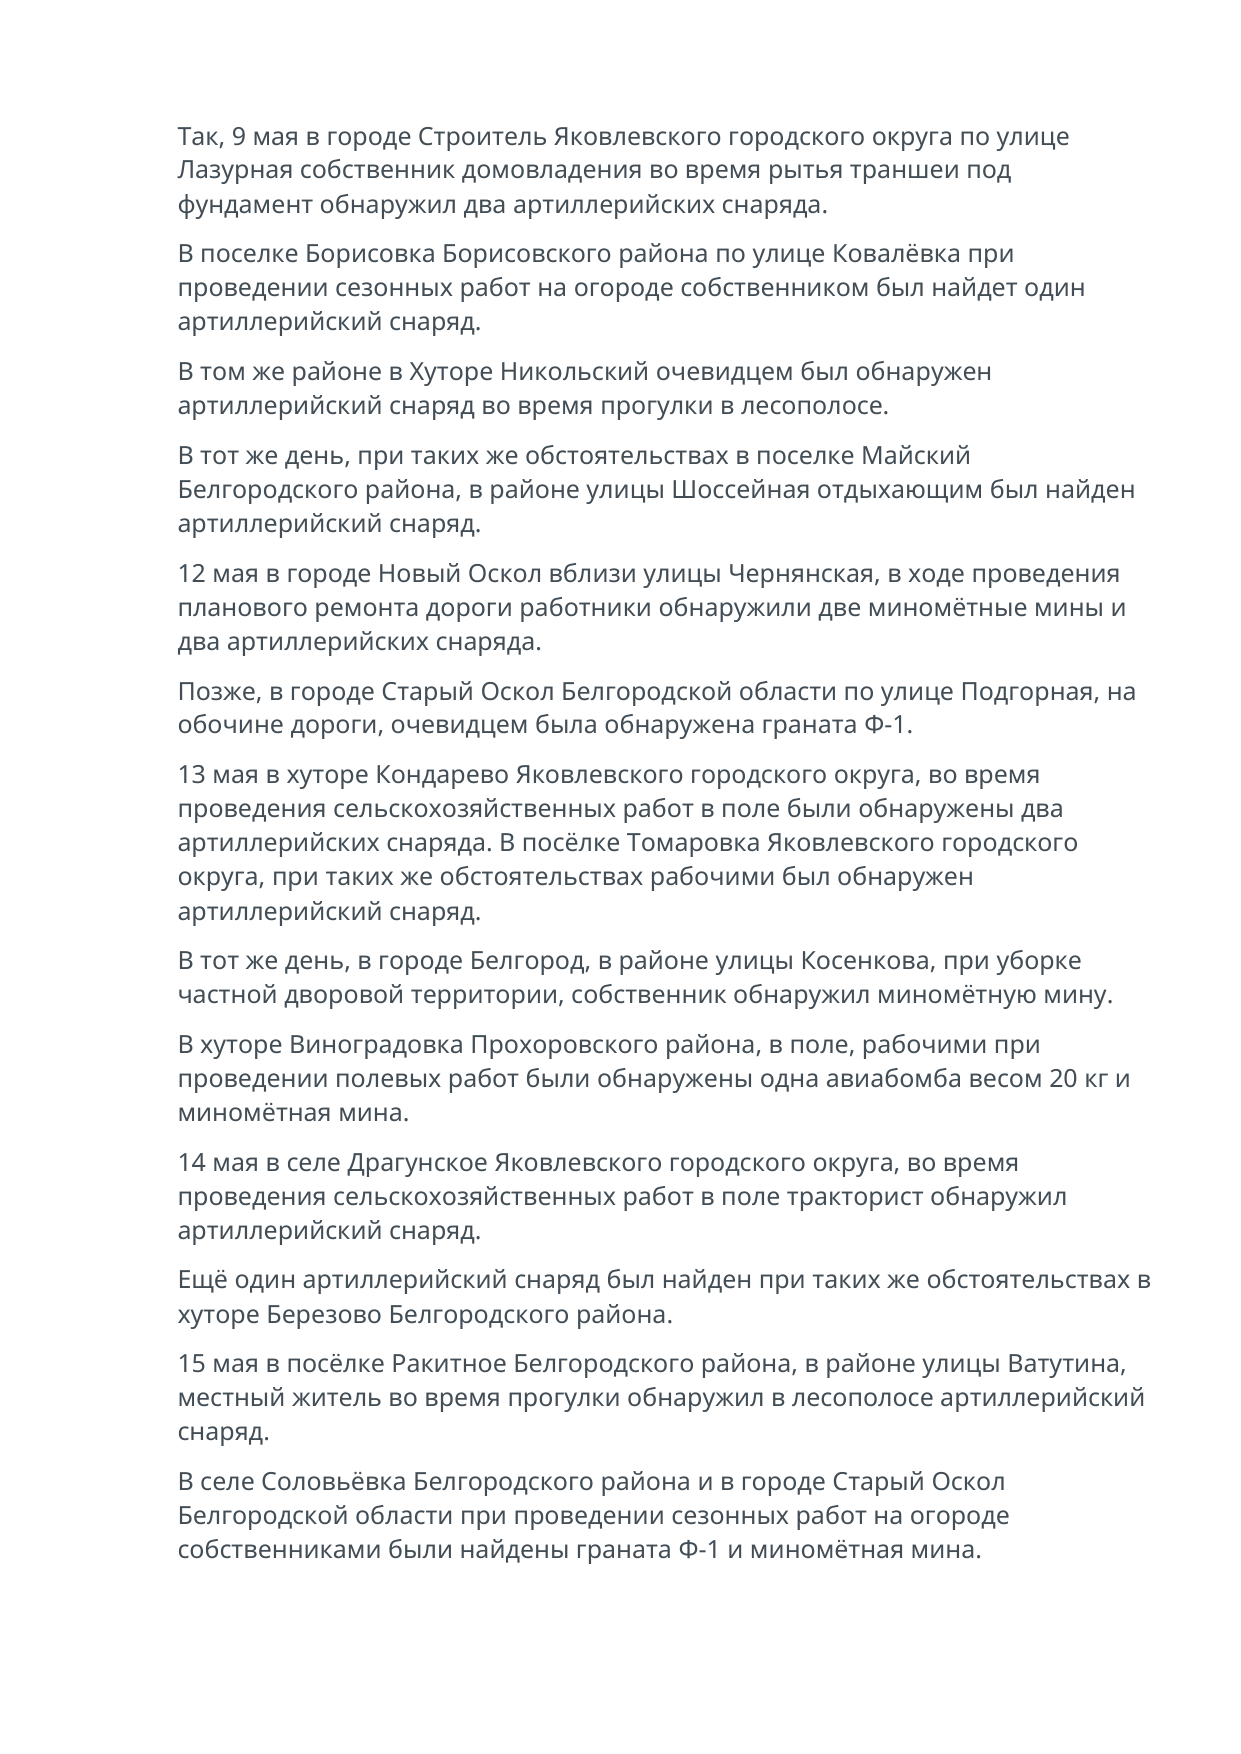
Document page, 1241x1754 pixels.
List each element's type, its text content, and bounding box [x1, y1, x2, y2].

text Ещё один артиллерийский снаряд был найден при таких же обстоятельствах в хуторе Березово Белгородского района. [177, 1262, 1152, 1330]
text 15 мая в посёлке Ракитное Белгородского района, в районе улицы Ватутина, местный житель во время прогулки обнаружил в лесополосе артиллерийский снаряд. [177, 1346, 1152, 1448]
text В том же районе в Хуторе Никольский очевидцем был обнаружен артиллерийский снаряд во время прогулки в лесополосе. [177, 354, 1152, 422]
text Так, 9 мая в городе Строитель Яковлевского городского округа по улице Лазурная собственник домовладения во время рытья траншеи под фундамент обнаружил два артиллерийских снаряда. [177, 118, 1152, 220]
text В селе Соловьёвка Белгородского района и в городе Старый Оскол Белгородской области при проведении сезонных работ на огороде собственниками были найдены граната Ф-1 и миномётная мина. [177, 1464, 1152, 1566]
text В хуторе Виноградовка Прохоровского района, в поле, рабочими при проведении полевых работ были обнаружены одна авиабомба весом 20 кг и миномётная мина. [177, 1027, 1152, 1129]
text В тот же день, при таких же обстоятельствах в поселке Майский Белгородского района, в районе улицы Шоссейная отдыхающим был найден артиллерийский снаряд. [177, 437, 1152, 540]
text В поселке Борисовка Борисовского района по улице Ковалёвка при проведении сезонных работ на огороде собственником был найдет один артиллерийский снаряд. [177, 236, 1152, 338]
text 14 мая в селе Драгунское Яковлевского городского округа, во время проведения сельскохозяйственных работ в поле тракторист обнаружил артиллерийский снаряд. [177, 1144, 1152, 1247]
text 13 мая в хуторе Кондарево Яковлевского городского округа, во время проведения сельскохозяйственных работ в поле были обнаружены два артиллерийских снаряда. В посёлке Томаровка Яковлевского городского округа, при таких же обстоятельствах рабочими был обнаружен артиллерийский снаряд. [177, 757, 1152, 927]
text Позже, в городе Старый Оскол Белгородской области по улице Подгорная, на обочине дороги, очевидцем была обнаружена граната Ф-1. [177, 673, 1152, 741]
text 12 мая в городе Новый Оскол вблизи улицы Чернянская, в ходе проведения планового ремонта дороги работники обнаружили две миномётные мины и два артиллерийских снаряда. [177, 555, 1152, 657]
text В тот же день, в городе Белгород, в районе улицы Косенкова, при уборке частной дворовой территории, собственник обнаружил миномётную мину. [177, 943, 1152, 1011]
